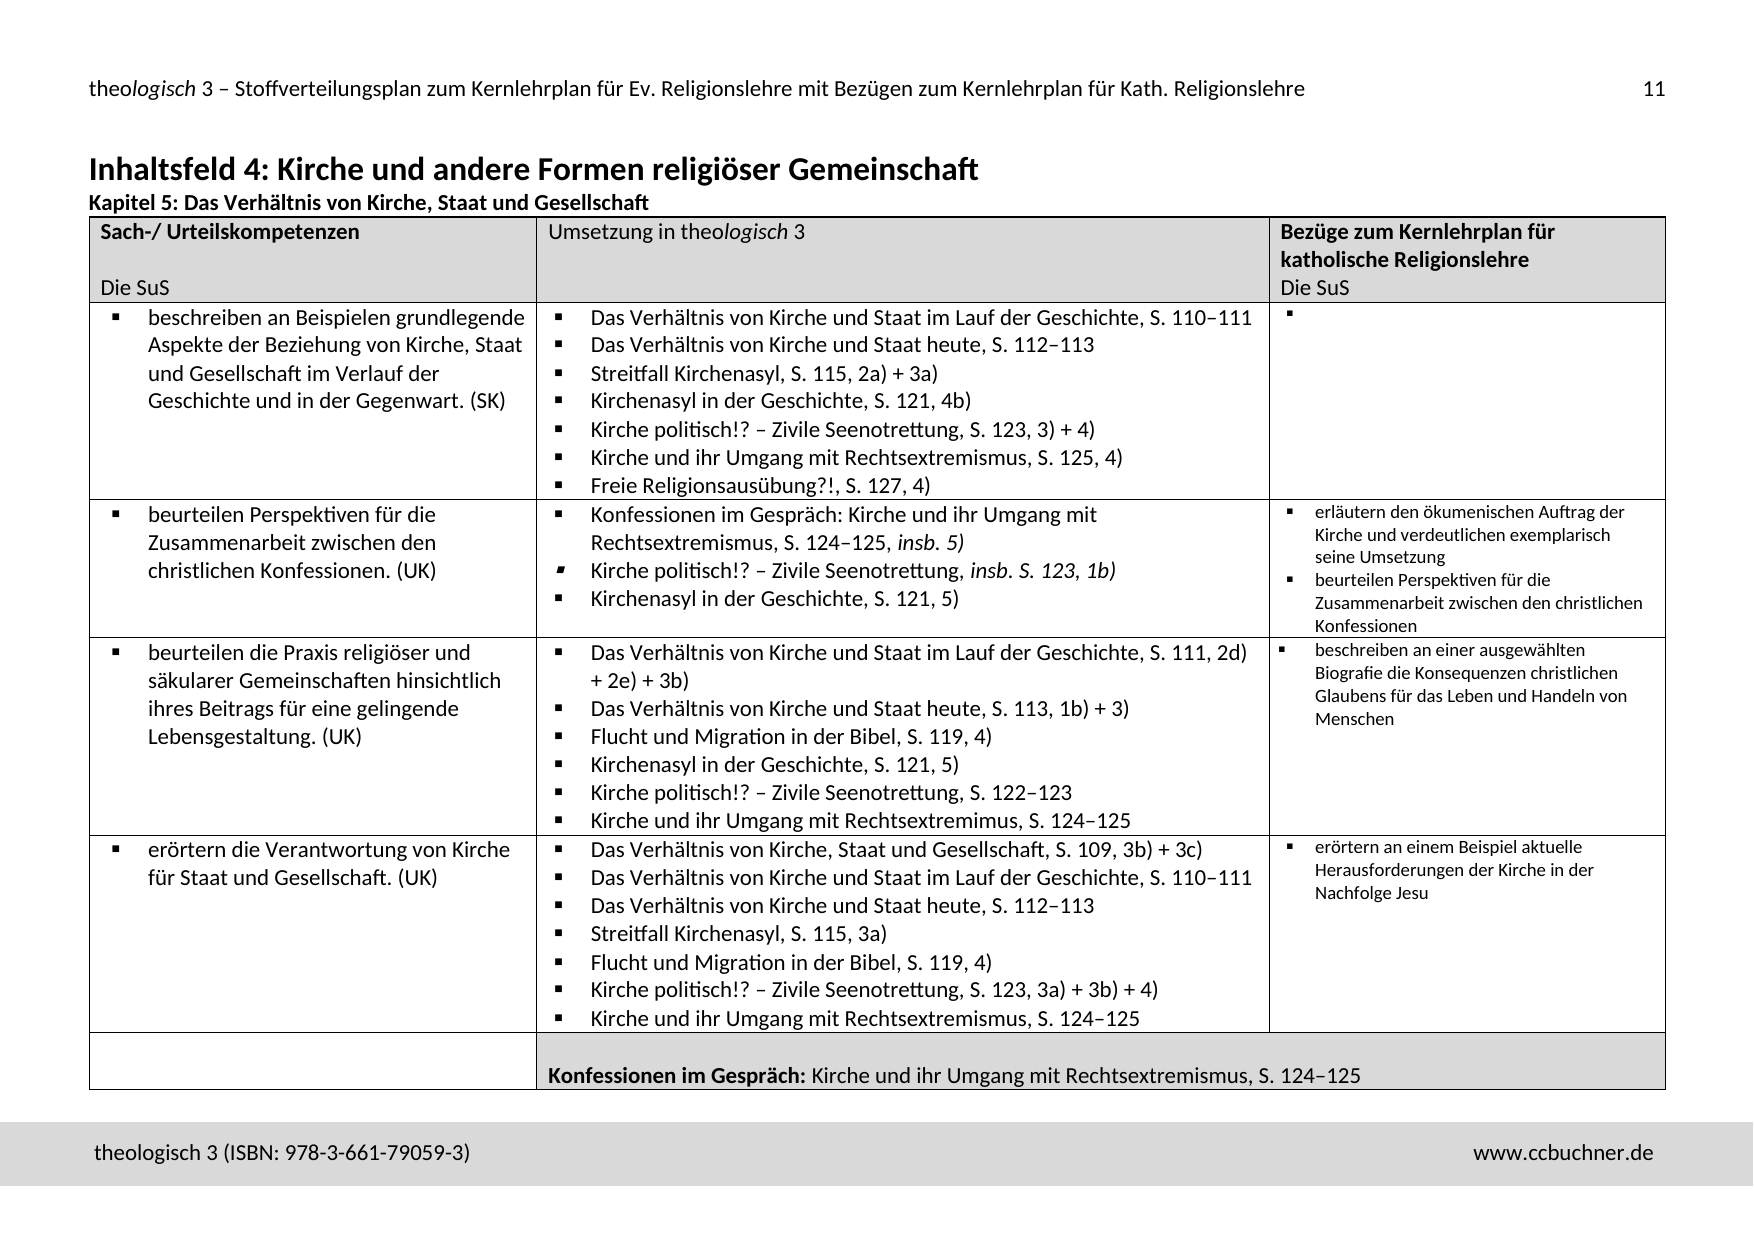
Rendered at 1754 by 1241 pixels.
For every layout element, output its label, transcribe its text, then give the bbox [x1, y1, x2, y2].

table_cell beurteilen die Praxis religiöser und säkularer Gemeinschaften hinsichtlich ihres Beitrags für eine gelingende Lebensgestaltung. (UK) [90, 638, 536, 834]
subtitle Inhaltsfeld 4: Kirche und andere Formen religiöser Gemeinschaft [89, 148, 1665, 188]
subtitle Kapitel 5: Das Verhältnis von Kirche, Staat und Gesellschaft [89, 188, 1665, 216]
table_cell beschreiben an Beispielen grundlegende Aspekte der Beziehung von Kirche, Staat und Gesellschaft im Verlauf der Geschichte und in der Gegenwart. (SK) [90, 303, 536, 499]
table_header Bezüge zum Kernlehrplan für katholische Religionslehre Die SuS [1270, 218, 1665, 302]
table_cell Das Verhältnis von Kirche und Staat im Lauf der Geschichte, S. 111, 2d) + 2e) + 3b) Das Verhältnis von Kirche und Staat heute, S. 113, 1b) + 3) Flucht und Migration in der Bibel, S. 119, 4) Kirchenasyl in der Geschichte, S. 121, 5) Kirche politisch!? – Zivile Seenotrettung, S. 122–123 Kirche und ihr Umgang mit Rechtsextremimus, S. 124–125 [537, 638, 1269, 834]
table_header Umsetzung in theologisch 3 [537, 218, 1269, 302]
table_cell erörtern an einem Beispiel aktuelle Herausforderungen der Kirche in der Nachfolge Jesu [1270, 836, 1665, 1032]
table_cell erläutern den ökumenischen Auftrag der Kirche und verdeutlichen exemplarisch seine Umsetzung beurteilen Perspektiven für die Zusammenarbeit zwischen den christlichen Konfessionen [1270, 500, 1665, 637]
table_header Sach-/ Urteilskompetenzen Die SuS [90, 218, 536, 302]
table_cell [1270, 303, 1665, 499]
table_cell Das Verhältnis von Kirche, Staat und Gesellschaft, S. 109, 3b) + 3c) Das Verhältnis von Kirche und Staat im Lauf der Geschichte, S. 110–111 Das Verhältnis von Kirche und Staat heute, S. 112–113 Streitfall Kirchenasyl, S. 115, 3a) Flucht und Migration in der Bibel, S. 119, 4) Kirche politisch!? – Zivile Seenotrettung, S. 123, 3a) + 3b) + 4) Kirche und ihr Umgang mit Rechtsextremismus, S. 124–125 [537, 836, 1269, 1032]
table_cell [90, 1033, 536, 1089]
table_cell Konfessionen im Gespräch: Kirche und ihr Umgang mit Rechtsextremismus, S. 124–125 [537, 1033, 1665, 1089]
table_cell erörtern die Verantwortung von Kirche für Staat und Gesellschaft. (UK) [90, 836, 536, 1032]
table_cell Das Verhältnis von Kirche und Staat im Lauf der Geschichte, S. 110–111 Das Verhältnis von Kirche und Staat heute, S. 112–113 Streitfall Kirchenasyl, S. 115, 2a) + 3a) Kirchenasyl in der Geschichte, S. 121, 4b) Kirche politisch!? – Zivile Seenotrettung, S. 123, 3) + 4) Kirche und ihr Umgang mit Rechtsextremismus, S. 125, 4) Freie Religionsausübung?!, S. 127, 4) [537, 303, 1269, 499]
table_cell beschreiben an einer ausgewählten Biografie die Konsequenzen christlichen Glaubens für das Leben und Handeln von Menschen [1270, 638, 1665, 834]
table_cell beurteilen Perspektiven für die Zusammenarbeit zwischen den christlichen Konfessionen. (UK) [90, 500, 536, 637]
table_cell Konfessionen im Gespräch: Kirche und ihr Umgang mit Rechtsextremismus, S. 124–125, insb. 5) Kirche politisch!? – Zivile Seenotrettung, insb. S. 123, 1b) Kirchenasyl in der Geschichte, S. 121, 5) [537, 500, 1269, 637]
